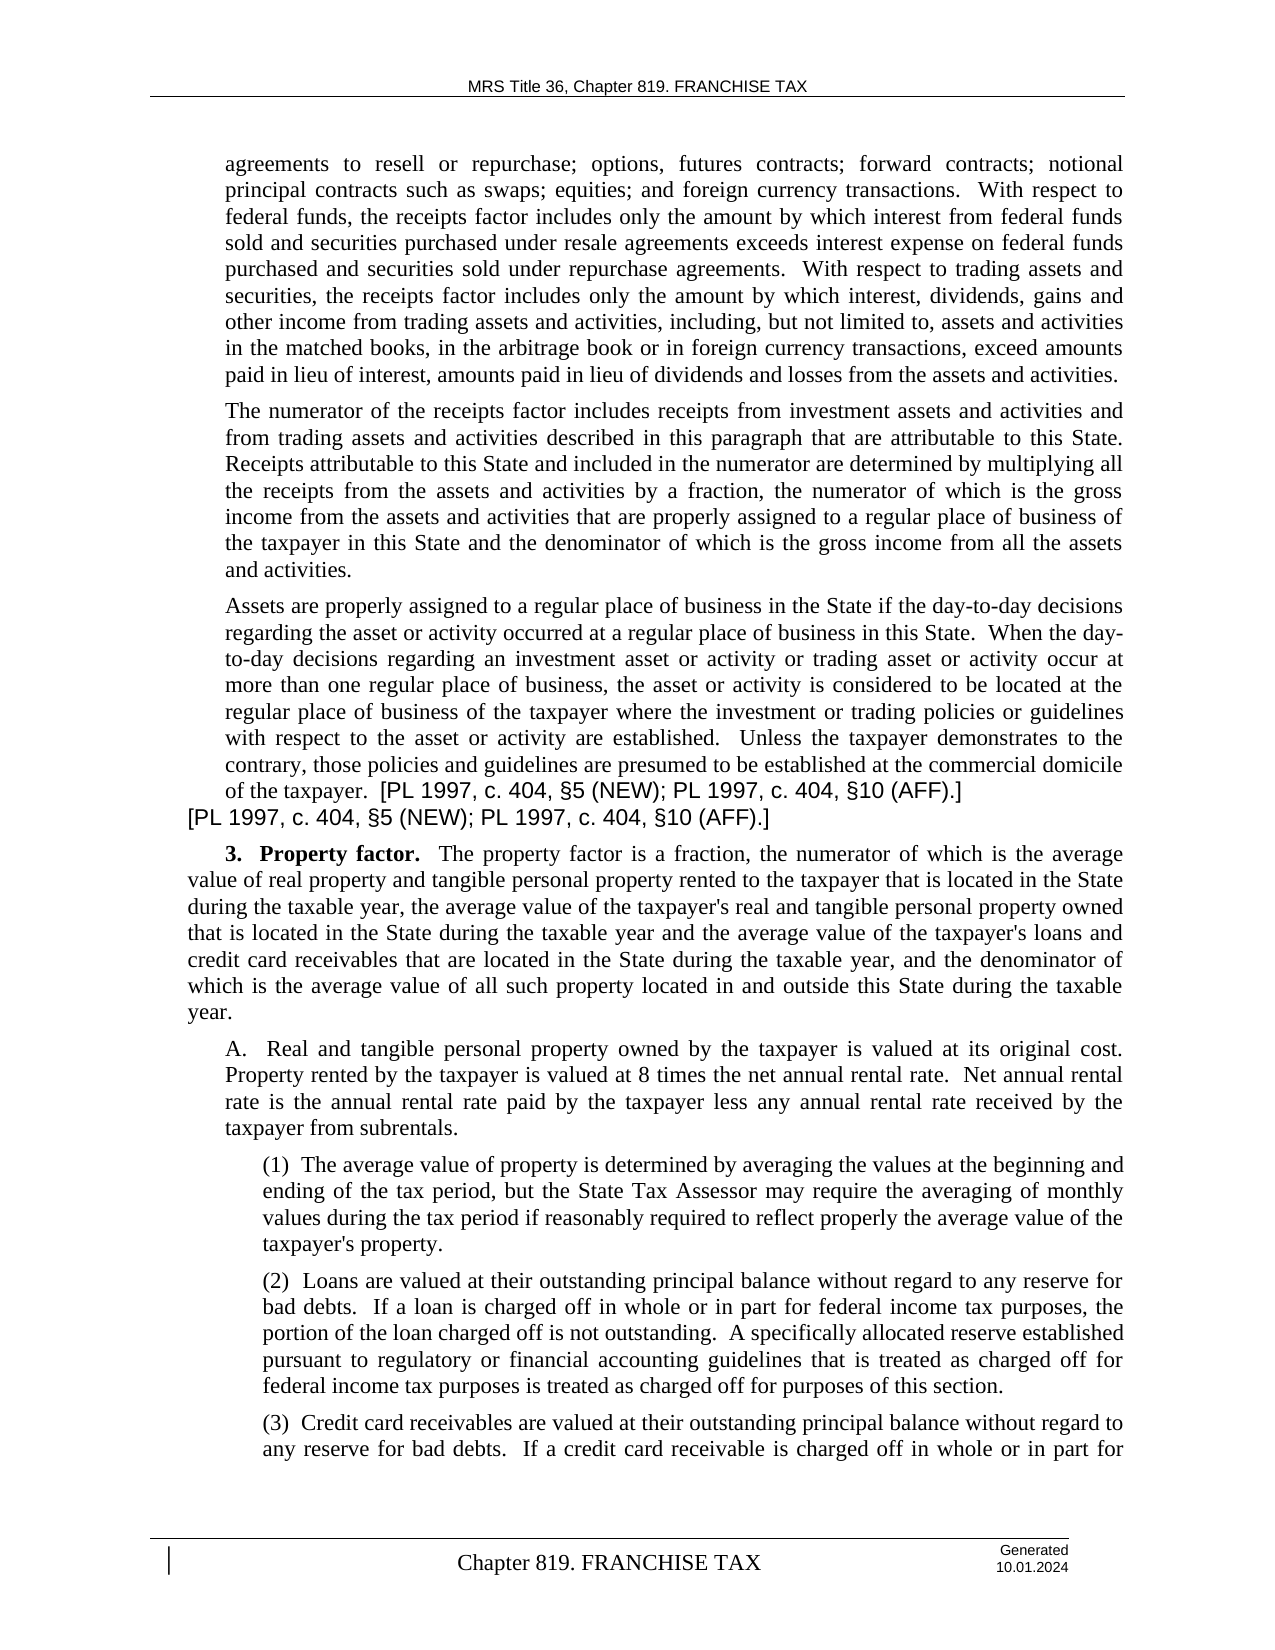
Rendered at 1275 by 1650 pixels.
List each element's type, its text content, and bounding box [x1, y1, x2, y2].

text The numerator of the receipts factor includes receipts from investment assets and activities and from trading assets and activities described in this paragraph that are attributable to this State. Receipts attributable to this State and included in the numerator are determined by multiplying all the receipts from the assets and activities by a fraction, the numerator of which is the gross income from the assets and activities that are properly assigned to a regular place of business of the taxpayer in this State and the denominator of which is the gross income from all the assets and activities. [225, 398, 1125, 582]
text [PL 1997, c. 404, §5 (NEW); PL 1997, c. 404, §10 (AFF).] [187, 803, 1125, 830]
text 3. Property factor. The property factor is a fraction, the numerator of which is the average value of real property and tangible personal property rented to the taxpayer that is located in the State during the taxable year, the average value of the taxpayer's real and tangible personal property owned that is located in the State during the taxable year and the average value of the taxpayer's loans and credit card receivables that are located in the State during the taxable year, and the denominator of which is the average value of all such property located in and outside this State during the taxable year. [187, 840, 1125, 1025]
text (2) Loans are valued at their outstanding principal balance without regard to any reserve for bad debts. If a loan is charged off in whole or in part for federal income tax purposes, the portion of the loan charged off is not outstanding. A specifically allocated reserve established pursuant to regulatory or financial accounting guidelines that is treated as charged off for federal income tax purposes is treated as charged off for purposes of this section. [262, 1267, 1125, 1398]
text (1) The average value of property is determined by averaging the values at the beginning and ending of the tax period, but the State Tax Assessor may require the averaging of monthly values during the tax period if reasonably required to reflect properly the average value of the taxpayer's property. [262, 1151, 1125, 1256]
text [225, 150, 1125, 387]
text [262, 1409, 1125, 1462]
text A. Real and tangible personal property owned by the taxpayer is valued at its original cost. Property rented by the taxpayer is valued at 8 times the net annual rental rate. Net annual rental rate is the annual rental rate paid by the taxpayer less any annual rental rate received by the taxpayer from subrentals. [225, 1035, 1125, 1141]
text Assets are properly assigned to a regular place of business in the State if the day-to-day decisions regarding the asset or activity occurred at a regular place of business in this State. When the day-to-day decisions regarding an investment asset or activity or trading asset or activity occur at more than one regular place of business, the asset or activity is considered to be located at the regular place of business of the taxpayer where the investment or trading policies or guidelines with respect to the asset or activity are established. Unless the taxpayer demonstrates to the contrary, those policies and guidelines are presumed to be established at the commercial domicile of the taxpayer. [PL 1997, c. 404, §5 (NEW); PL 1997, c. 404, §10 (AFF).] [225, 592, 1125, 803]
